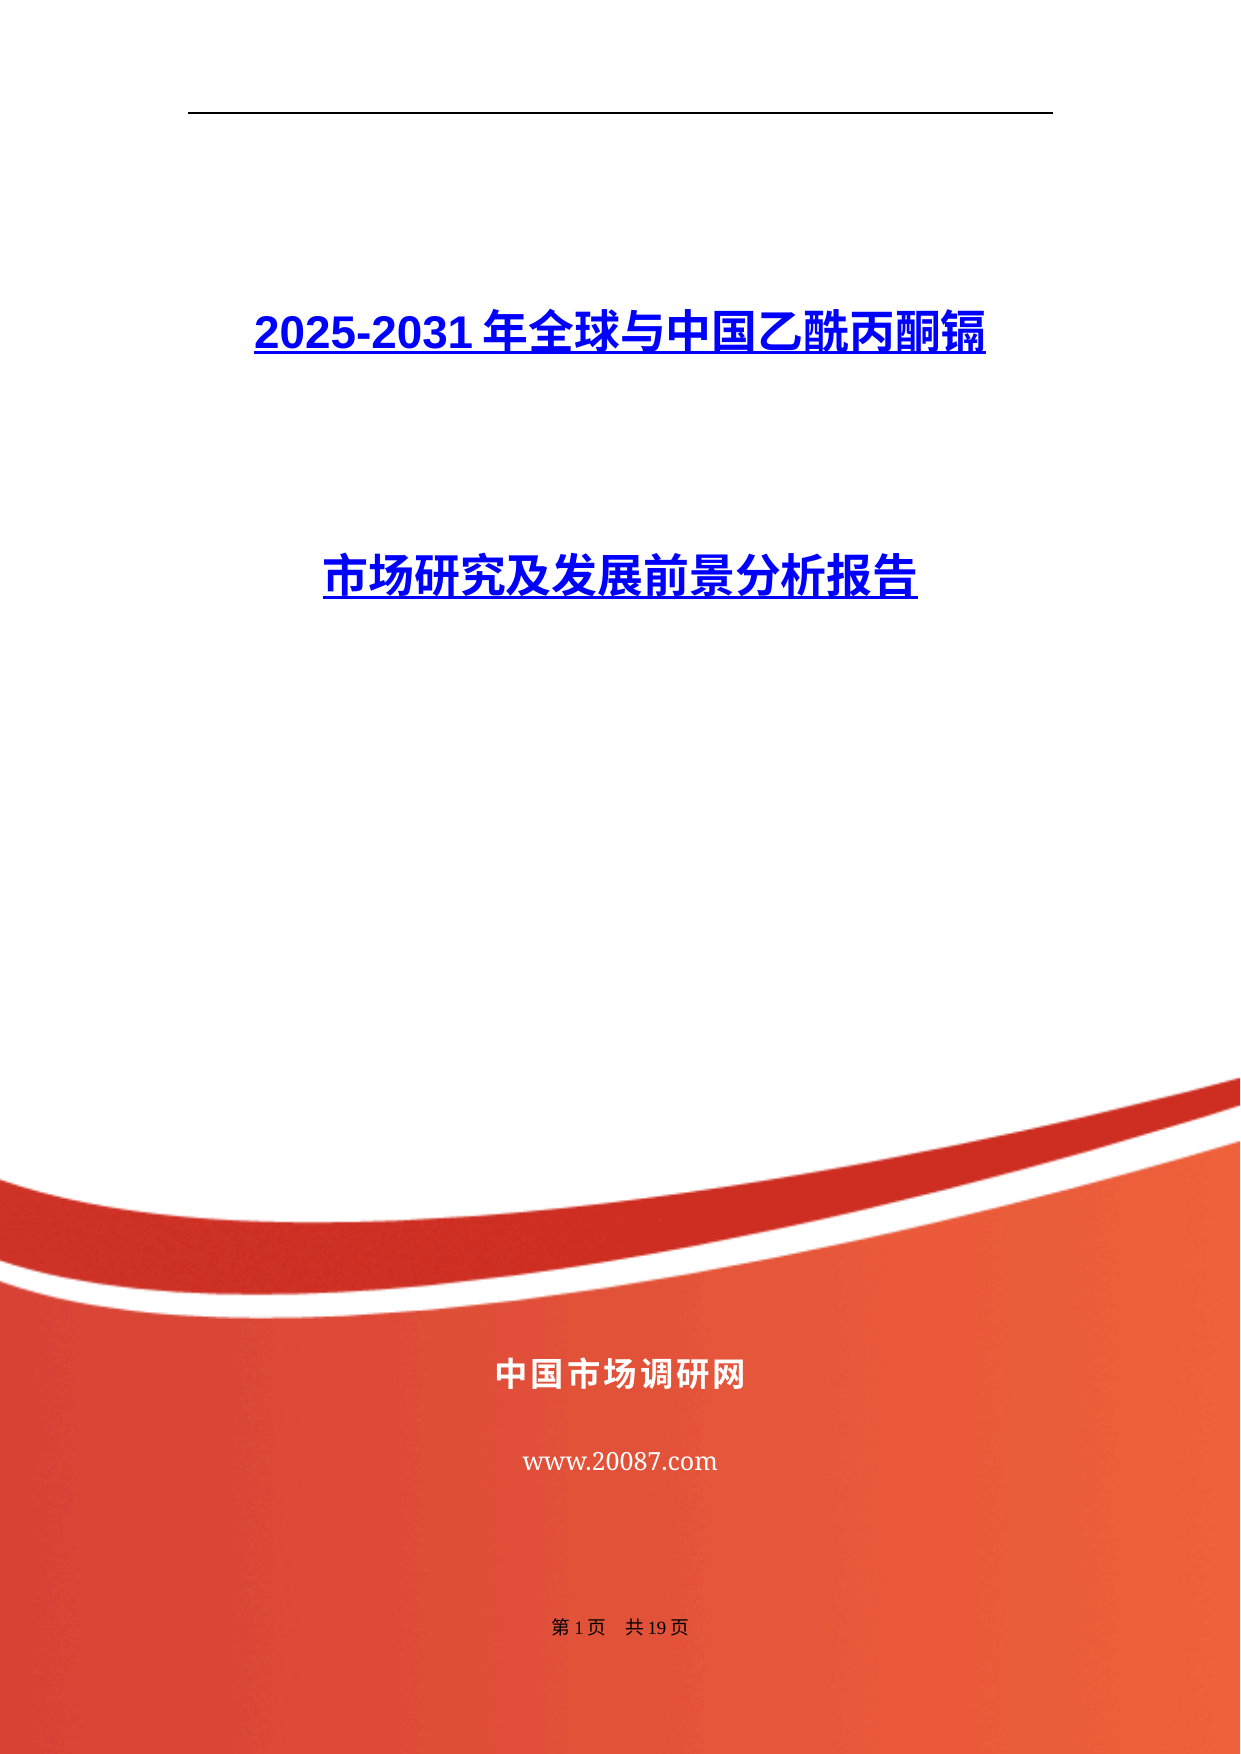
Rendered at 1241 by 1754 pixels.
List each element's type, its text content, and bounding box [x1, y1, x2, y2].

text www.20087.com [187, 1428, 1053, 1493]
subtitle 中国市场调研网 [187, 1339, 1053, 1404]
picture [0, 1006, 1241, 1754]
table_header 2025-2031年全球与中国乙酰丙酮镉市场研究及发展前景分析报告 [188, 207, 1053, 773]
